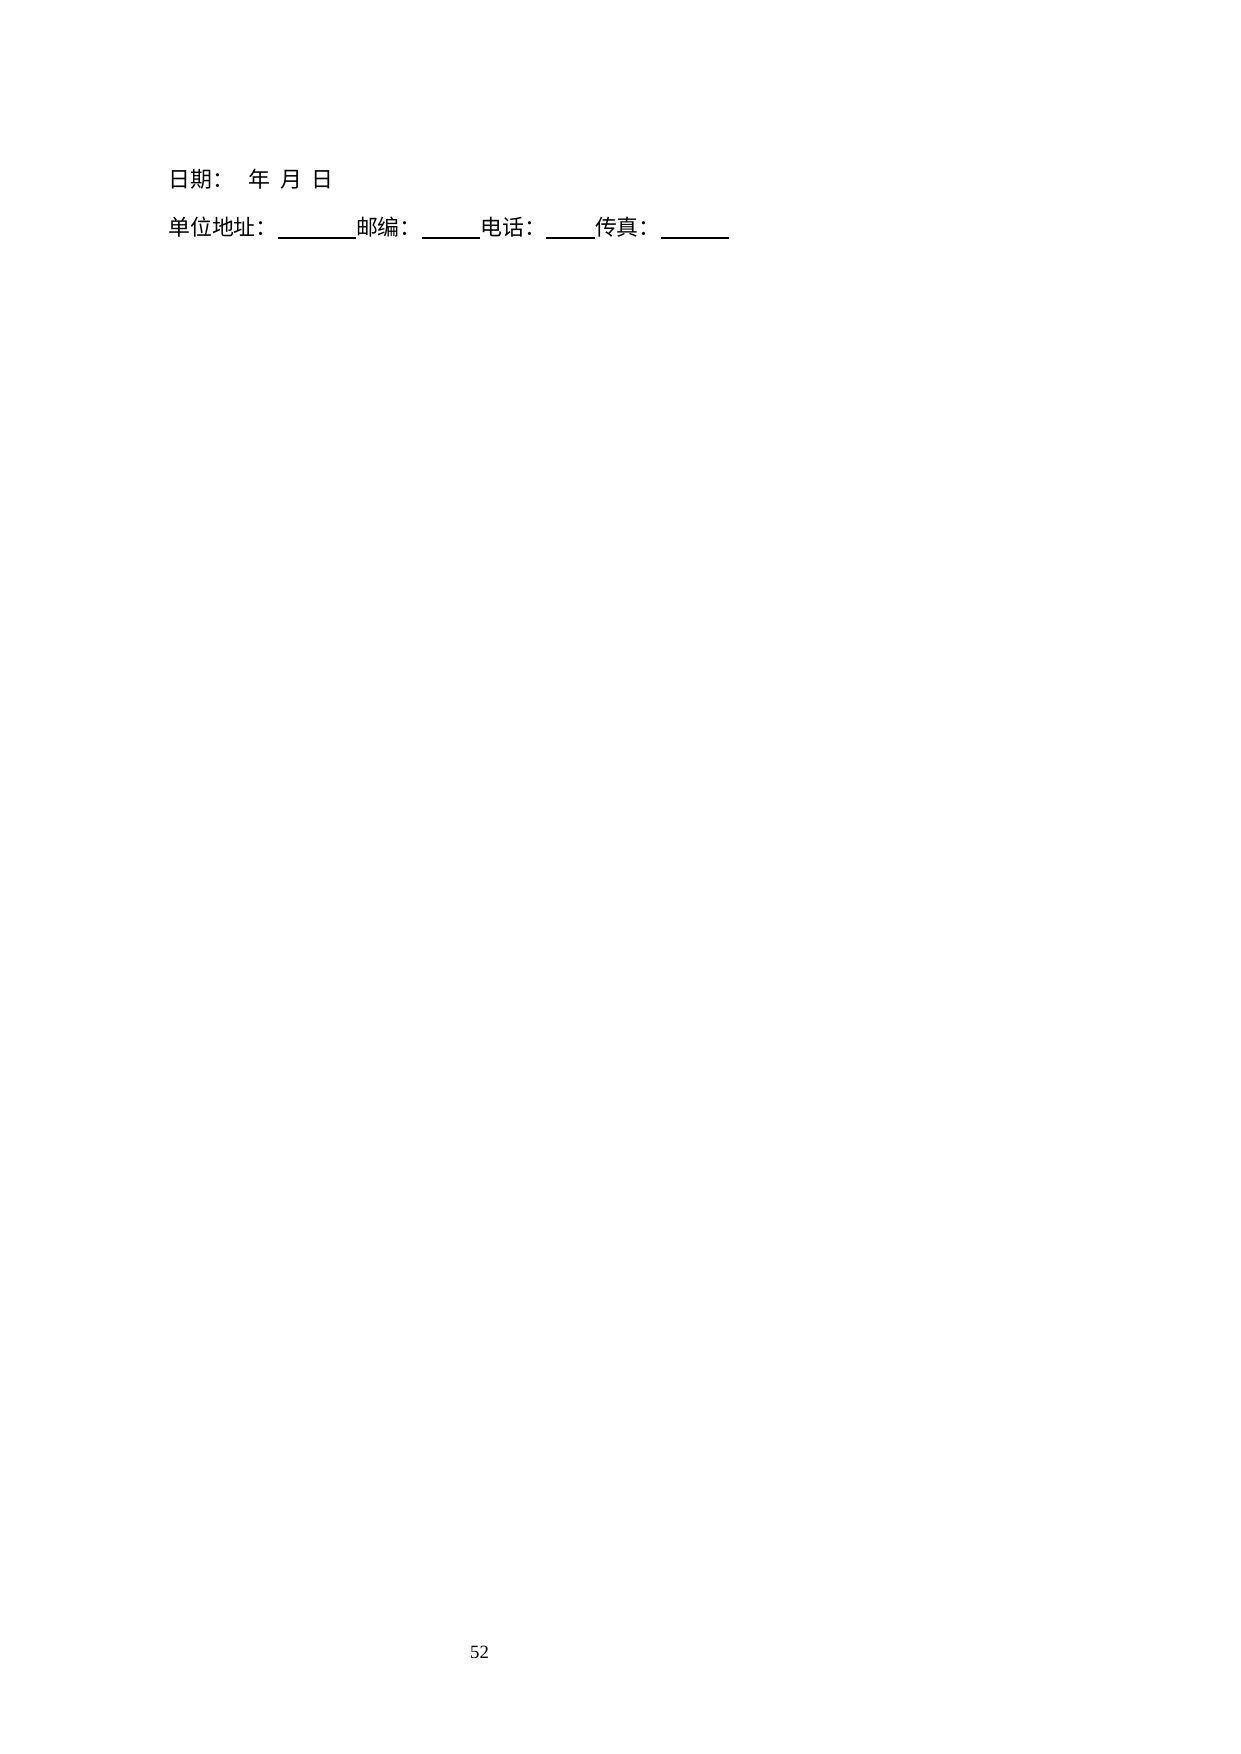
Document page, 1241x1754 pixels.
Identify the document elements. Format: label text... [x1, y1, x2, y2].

text 单位地址： 邮编： 电话： 传真： [118, 210, 1122, 242]
text 日期： 年 月 日 [118, 162, 1122, 194]
